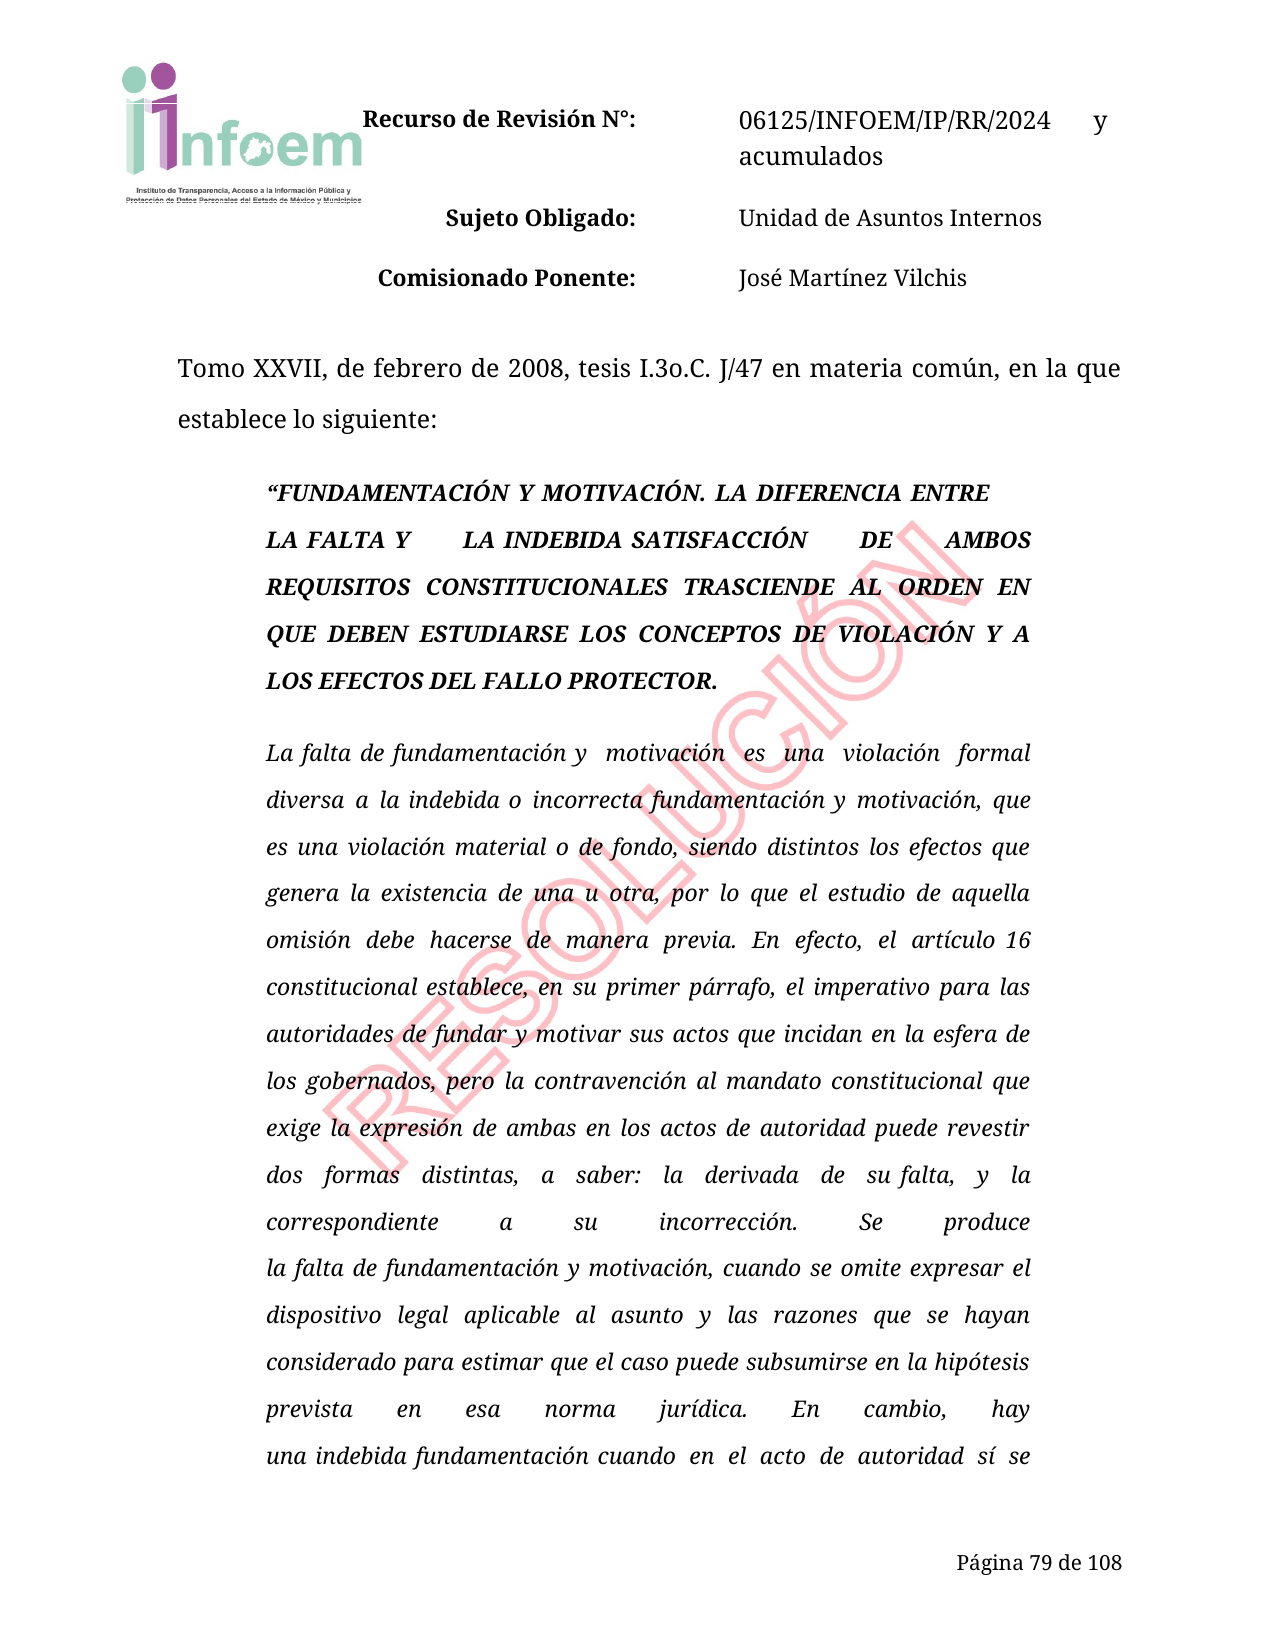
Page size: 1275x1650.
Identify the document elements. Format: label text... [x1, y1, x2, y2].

text “FUNDAMENTACIÓN Y MOTIVACIÓN. LA DIFERENCIA ENTRE LA FALTA Y LA INDEBIDA SATISFACCIÓN DE AMBOS REQUISITOS CONSTITUCIONALES TRASCIENDE AL ORDEN EN QUE DEBEN ESTUDIARSE LOS CONCEPTOS DE VIOLACIÓN Y A LOS EFECTOS DEL FALLO PROTECTOR. [266, 477, 1033, 696]
picture [3, 2, 1268, 1650]
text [266, 737, 1033, 1471]
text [177, 350, 1122, 435]
